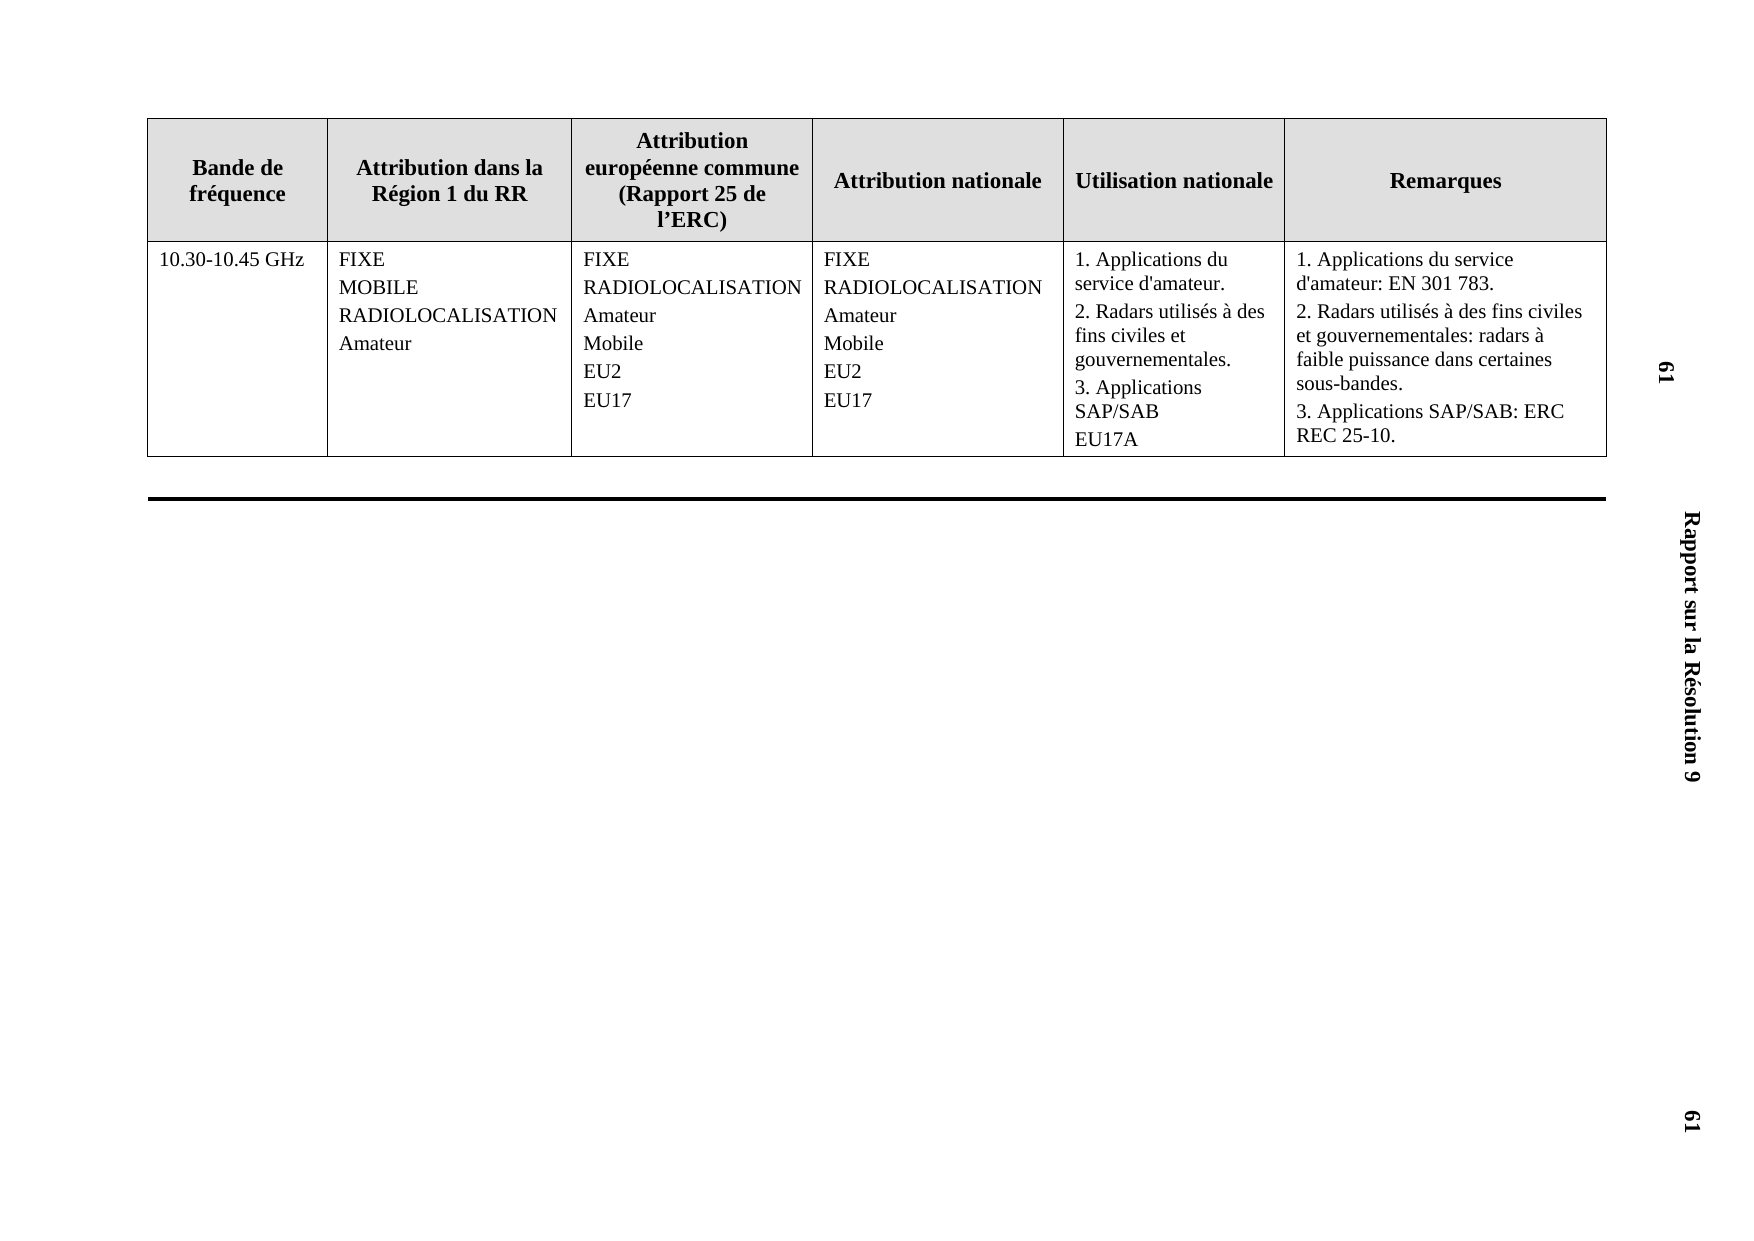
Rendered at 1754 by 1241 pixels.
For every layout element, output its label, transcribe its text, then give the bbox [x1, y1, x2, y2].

table_cell 1. Applications du service d'amateur. 2. Radars utilisés à des fins civiles et gouvernementales. 3. Applications SAP/SAB EU17A [1064, 242, 1284, 456]
table_cell 10.30-10.45 GHz [148, 242, 327, 456]
table_header Attribution dans la Région 1 du RR [328, 119, 571, 241]
table_cell FIXE RADIOLOCALISATION Amateur Mobile EU2 EU17 [813, 242, 1063, 456]
table_header Bande de fréquence [148, 119, 327, 241]
table_header Attribution européenne commune (Rapport 25 de l’ERC) [572, 119, 812, 241]
table_header Utilisation nationale [1064, 119, 1284, 241]
table_cell FIXE RADIOLOCALISATION Amateur Mobile EU2 EU17 [572, 242, 812, 456]
table_header Attribution nationale [813, 119, 1063, 241]
table_cell 1. Applications du service d'amateur: EN 301 783. 2. Radars utilisés à des fins civiles et gouvernementales: radars à faible puissance dans certaines sous-bandes. 3. Applications SAP/SAB: ERC REC 25-10. [1285, 242, 1606, 456]
table_cell FIXE MOBILE RADIOLOCALISATION Amateur [328, 242, 571, 456]
table_header Remarques [1285, 119, 1606, 241]
